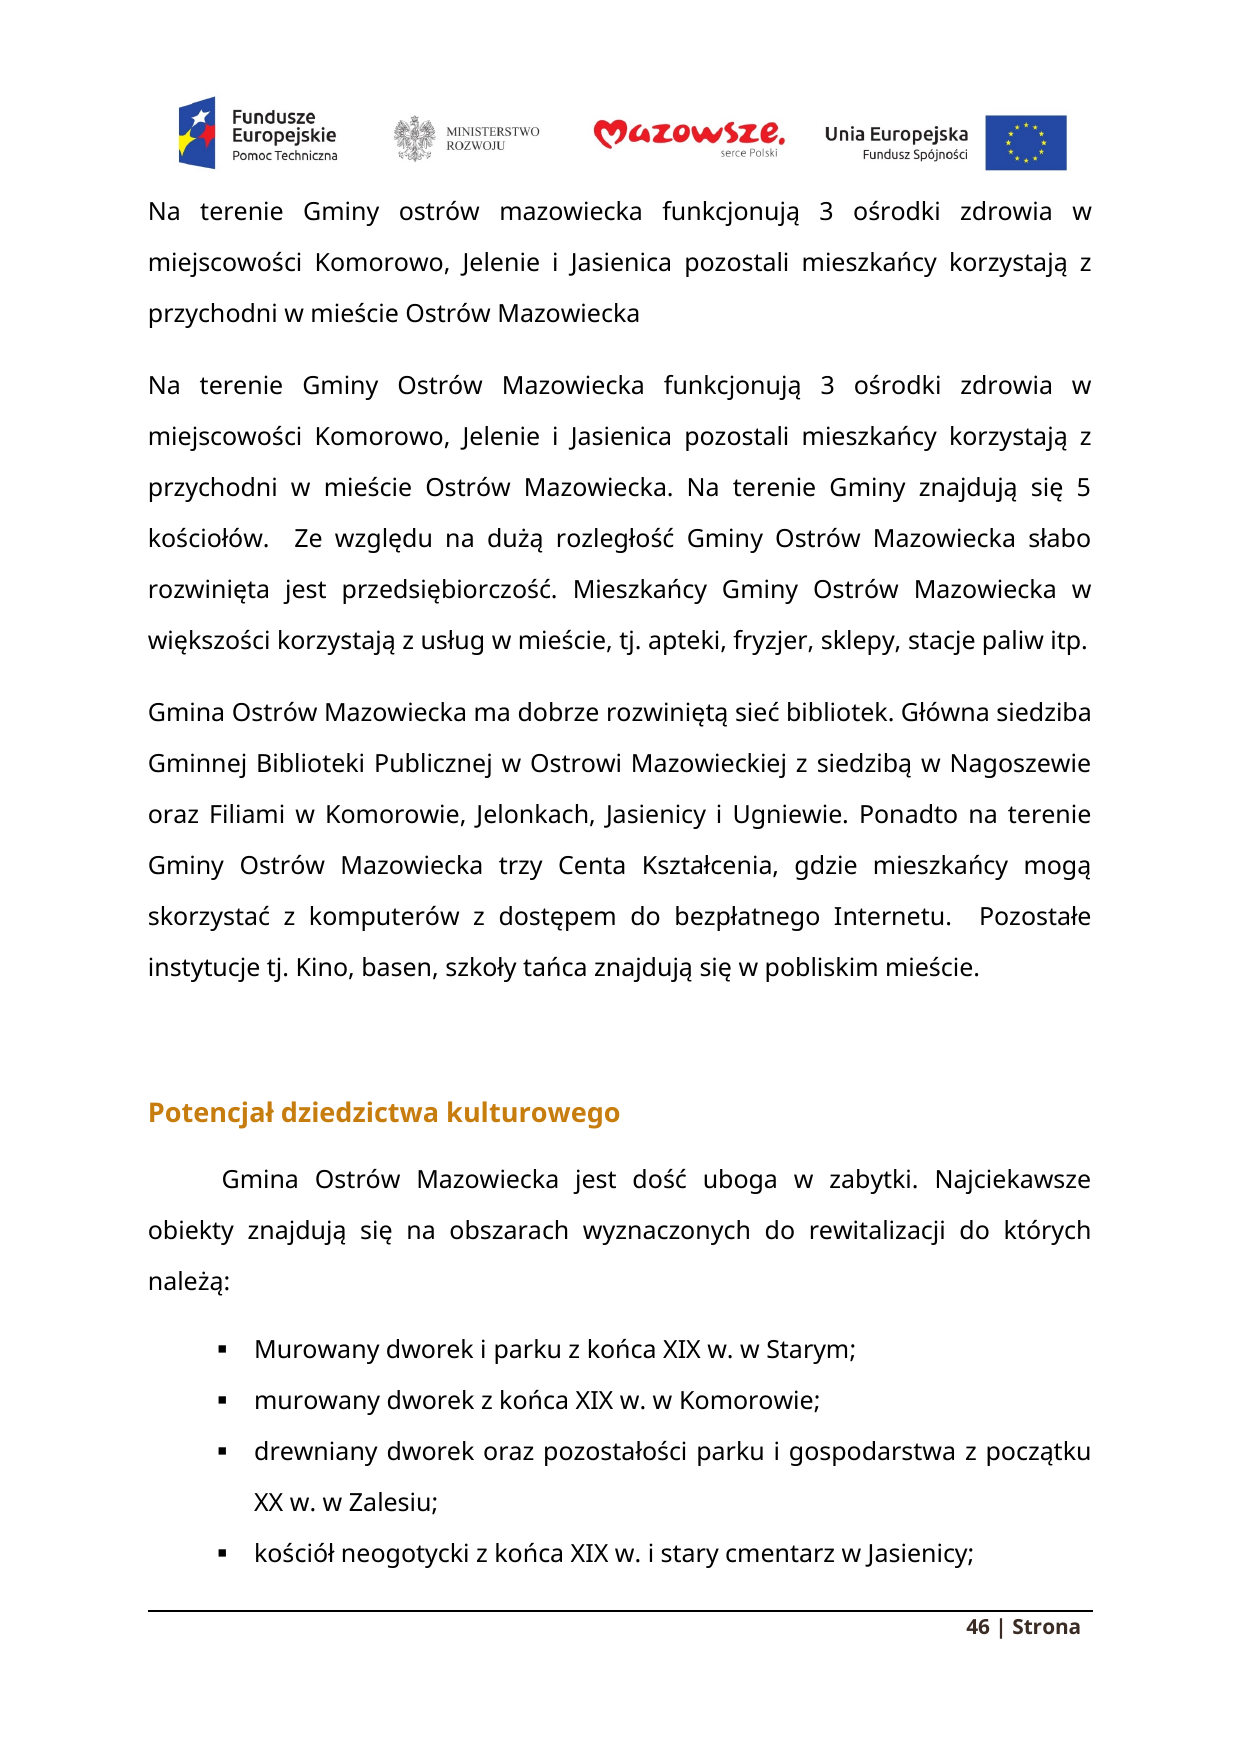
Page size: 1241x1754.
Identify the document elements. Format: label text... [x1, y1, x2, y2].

list murowany dworek z końca XIX w. w Komorowie; [216, 1382, 1092, 1416]
text Na terenie Gminy ostrów mazowiecka funkcjonują 3 ośrodki zdrowia w miejscowości Komorowo, Jelenie i Jasienica pozostali mieszkańcy korzystają z przychodni w mieście Ostrów Mazowiecka [148, 194, 1092, 330]
subtitle Potencjał dziedzictwa kulturowego [148, 1094, 1092, 1131]
text Gmina Ostrów Mazowiecka jest dość uboga w zabytki. Najciekawsze obiekty znajdują się na obszarach wyznaczonych do rewitalizacji do których należą: [148, 1162, 1092, 1298]
list drewniany dworek oraz pozostałości parku i gospodarstwa z początku XX w. w Zalesiu; [216, 1433, 1092, 1518]
list kościół neogotycki z końca XIX w. i stary cmentarz w Jasienicy; [216, 1536, 1092, 1569]
text Gmina Ostrów Mazowiecka ma dobrze rozwiniętą sieć bibliotek. Główna siedziba Gminnej Biblioteki Publicznej w Ostrowi Mazowieckiej z siedzibą w Nagoszewie oraz Filiami w Komorowie, Jelonkach, Jasienicy i Ugniewie. Ponadto na terenie Gminy Ostrów Mazowiecka trzy Centa Kształcenia, gdzie mieszkańcy mogą skorzystać z komputerów z dostępem do bezpłatnego Internetu. Pozostałe instytucje tj. Kino, basen, szkoły tańca znajdują się w pobliskim mieście. [148, 695, 1092, 984]
list Murowany dworek i parku z końca XIX w. w Starym; [216, 1331, 1092, 1365]
text Na terenie Gminy Ostrów Mazowiecka funkcjonują 3 ośrodki zdrowia w miejscowości Komorowo, Jelenie i Jasienica pozostali mieszkańcy korzystają z przychodni w mieście Ostrów Mazowiecka. Na terenie Gminy znajdują się 5 kościołów. Ze względu na dużą rozległość Gminy Ostrów Mazowiecka słabo rozwinięta jest przedsiębiorczość. Mieszkańcy Gminy Ostrów Mazowiecka w większości korzystają z usług w mieście, tj. apteki, fryzjer, sklepy, stacje paliw itp. [148, 368, 1092, 657]
picture [147, 73, 1093, 194]
